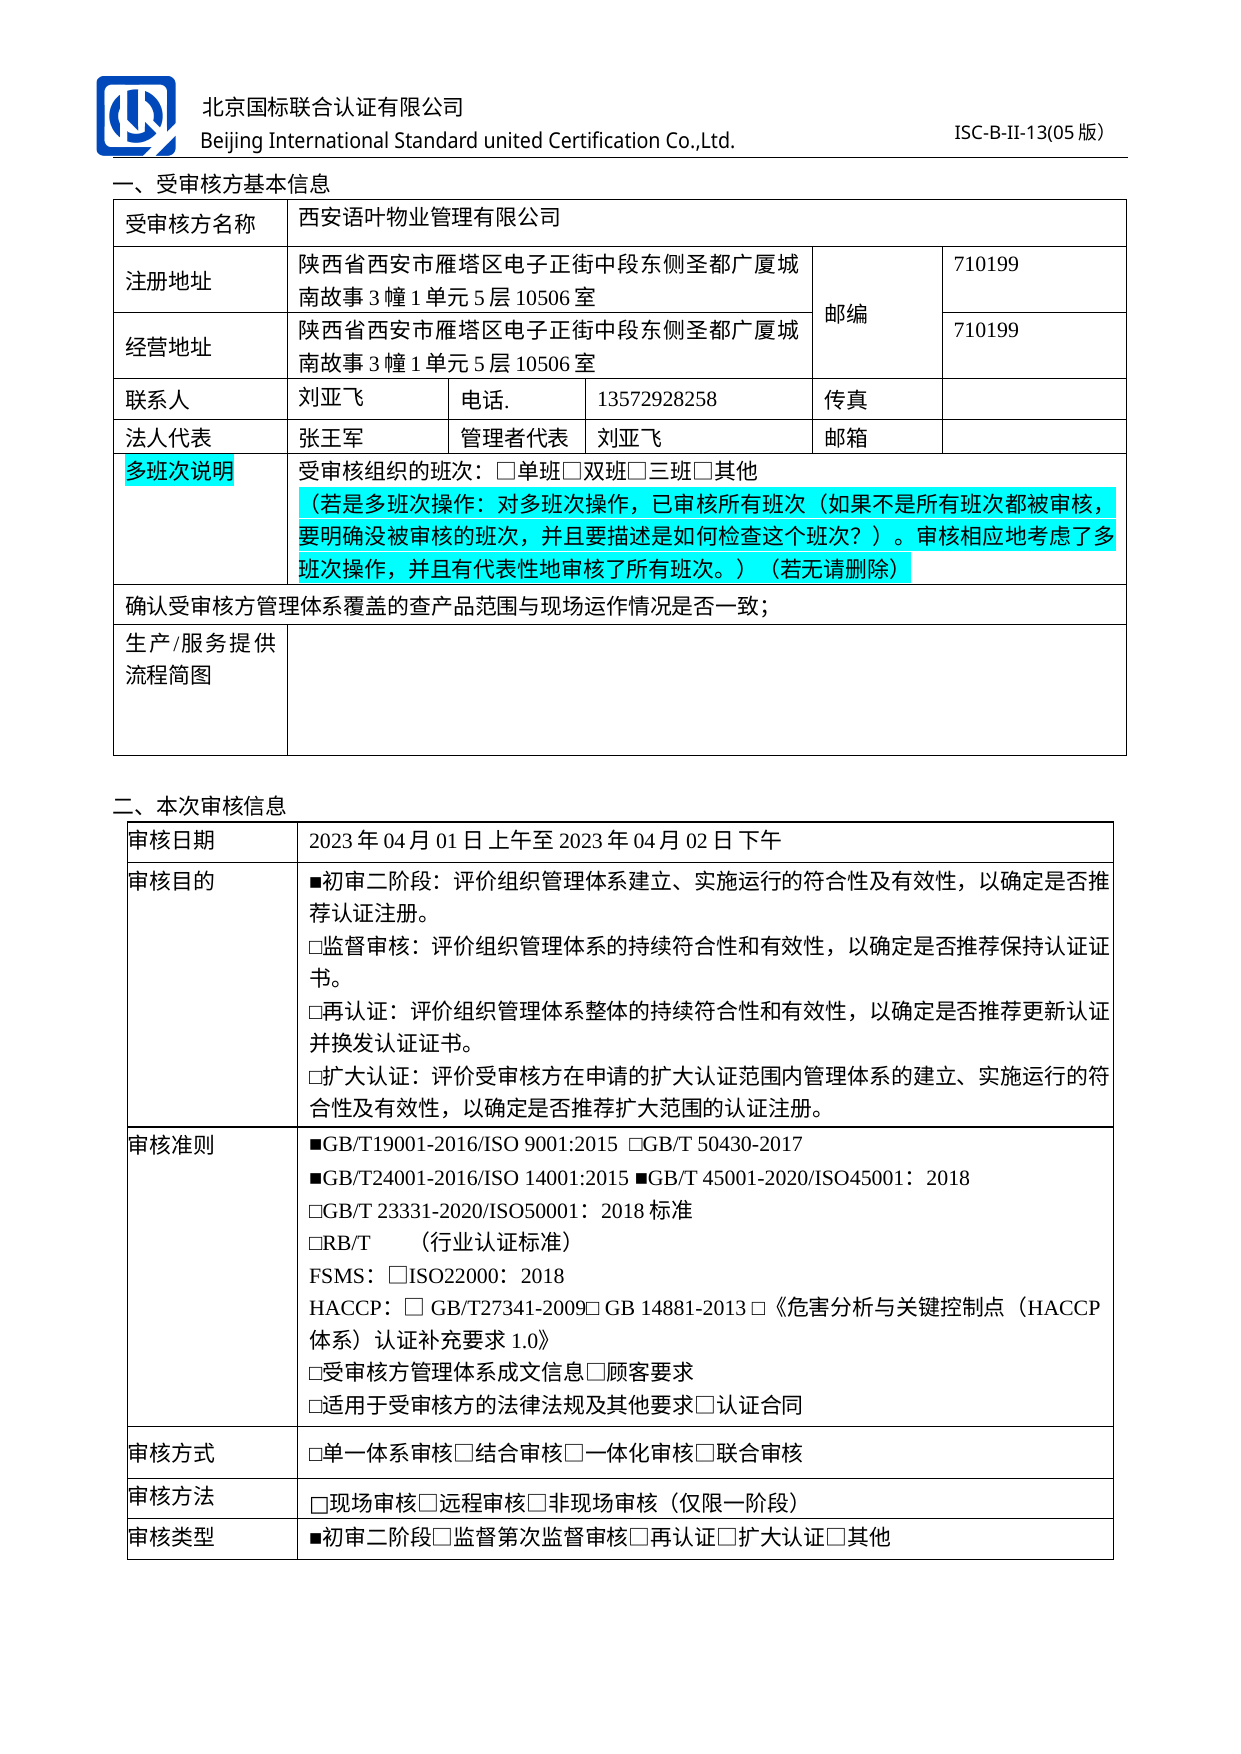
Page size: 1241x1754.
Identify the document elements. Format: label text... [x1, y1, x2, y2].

table_cell 13572928258 [586, 379, 812, 419]
table_cell 多班次说明 [114, 454, 287, 584]
table_header 受审核方名称 [114, 200, 287, 246]
table_cell 审核目的 [128, 863, 297, 1126]
table_cell 审核方法 [128, 1479, 297, 1518]
table_cell □单一体系审核□结合审核□一体化审核□联合审核 [298, 1427, 1113, 1477]
table_cell 联系人 [114, 379, 287, 419]
table_cell 生产/服务提供流程简图 [114, 625, 287, 755]
table_cell 审核准则 [128, 1128, 297, 1426]
table_cell 刘亚飞 [288, 379, 448, 419]
table_cell 710199 [943, 313, 1126, 378]
table_cell [288, 625, 1126, 755]
table_cell □现场审核□远程审核□非现场审核（仅限一阶段） [298, 1479, 1113, 1518]
table_cell ■初审二阶段□监督第次监督审核□再认证□扩大认证□其他 [298, 1519, 1113, 1559]
table_header 2023年04月01日 上午至2023年04月02日 下午 [298, 823, 1113, 862]
table_header 西安语叶物业管理有限公司 [288, 200, 1126, 246]
picture [96, 76, 176, 156]
table_cell ■初审二阶段：评价组织管理体系建立、实施运行的符合性及有效性，以确定是否推荐认证注册。 □监督审核：评价组织管理体系的持续符合性和有效性，以确定是否推荐保持认证证书。 □再认证：评价组织管理体系整体的持续符合性和有效性，以确定是否推荐更新认证并换发认证证书。 □扩大认证：评价受审核方在申请的扩大认证范围内管理体系的建立、实施运行的符合性及有效性，以确定是否推荐扩大范围的认证注册。 □其他： [298, 863, 1113, 1126]
table_cell 注册地址 [114, 247, 287, 312]
table_cell 陕西省西安市雁塔区电子正街中段东侧圣都广厦城南故事3幢1单元5层10506室 [288, 313, 812, 378]
table_cell 710199 [943, 247, 1126, 312]
table_cell 传真 [813, 379, 942, 419]
table_cell 审核方式 [128, 1427, 297, 1477]
table_cell 邮编 [813, 247, 942, 378]
table_cell 受审核组织的班次：□单班□双班□三班□其他 （若是多班次操作：对多班次操作，已审核所有班次（如果不是所有班次都被审核，要明确没被审核的班次，并且要描述是如何检查这个班次？）。审核相应地考虑了多班次操作，并且有代表性地审核了所有班次。）（若无请删除） [288, 454, 1126, 584]
table_cell [943, 420, 1126, 453]
table_cell [943, 379, 1126, 419]
table_cell 管理者代表 [449, 420, 585, 453]
table_cell 法人代表 [114, 420, 287, 453]
table_cell 张王军 [288, 420, 448, 453]
table_cell 经营地址 [114, 313, 287, 378]
table_cell 确认受审核方管理体系覆盖的查产品范围与现场运作情况是否一致； [114, 585, 1126, 624]
text 一、受审核方基本信息 [112, 166, 1128, 199]
text 二、本次审核信息 [112, 789, 1128, 821]
table_header 审核日期 [128, 823, 297, 862]
table_cell 审核类型 [128, 1519, 297, 1559]
table_cell 陕西省西安市雁塔区电子正街中段东侧圣都广厦城南故事3幢1单元5层10506室 [288, 247, 812, 312]
table_cell 电话. [449, 379, 585, 419]
table_cell 刘亚飞 [586, 420, 812, 453]
table_cell 邮箱 [813, 420, 942, 453]
table_cell ■GB/T19001-2016/ISO 9001:2015 □GB/T 50430-2017 ■GB/T24001-2016/ISO 14001:2015 ■GB/T 45001-2020/ISO45001：2018 □GB/T 23331-2020/ISO50001：2018标准 □RB/T （行业认证标准） FSMS：□ISO22000：2018 HACCP：□ GB/T27341-2009□ GB 14881-2013 □《危害分析与关键控制点（HACCP体系）认证补充要求 1.0》 □受审核方管理体系成文信息□顾客要求 □适用于受审核方的法律法规及其他要求□认证合同 [298, 1128, 1113, 1426]
